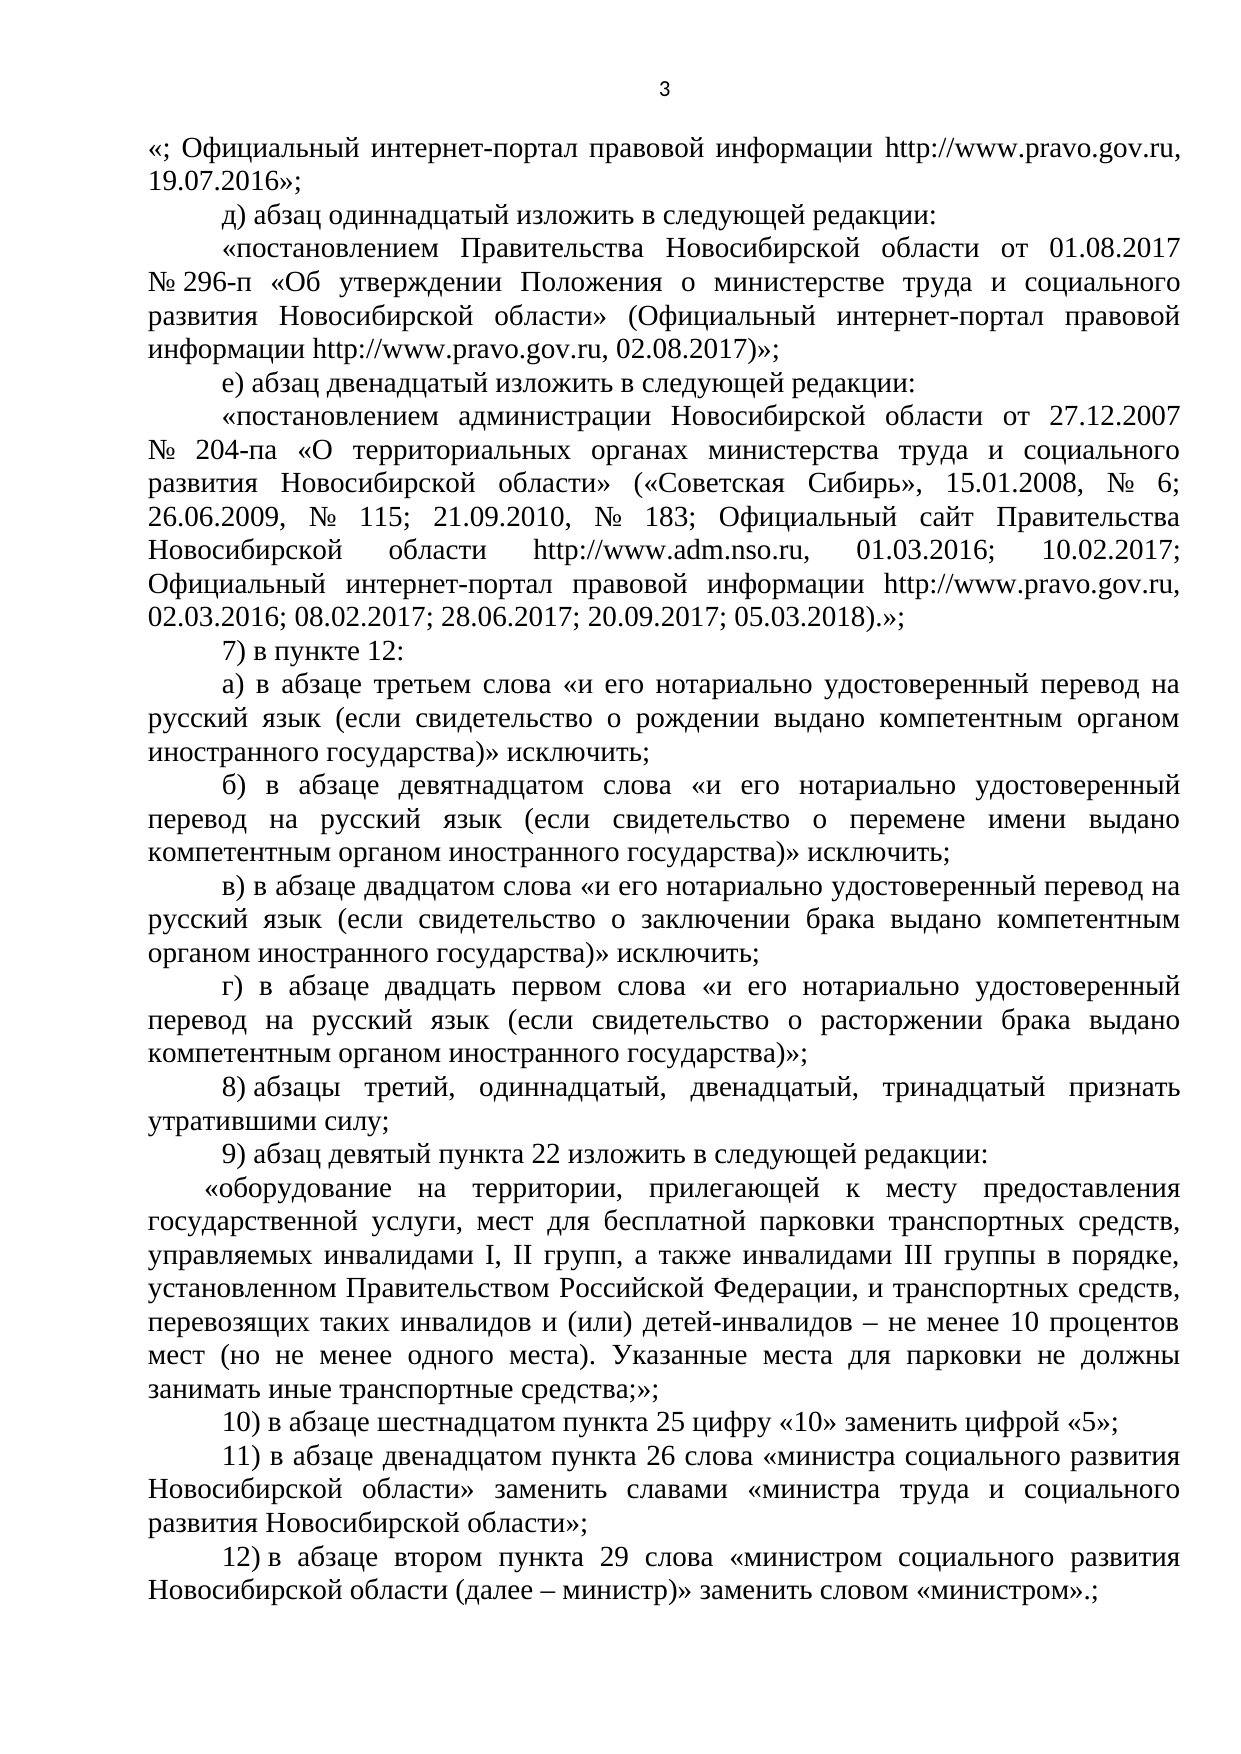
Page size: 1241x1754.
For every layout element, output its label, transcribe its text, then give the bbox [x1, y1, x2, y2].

text 10) в абзаце шестнадцатом пункта 25 цифру «10» заменить цифрой «5»; [148, 1404, 1181, 1438]
text 7) в пункте 12: [148, 633, 1181, 667]
text а) в абзаце третьем слова «и его нотариально удостоверенный перевод на русский язык (если свидетельство о рождении выдано компетентным органом иностранного государства)» исключить; [148, 667, 1181, 767]
text «постановлением Правительства Новосибирской области от 01.08.2017 № 296-п «Об утверждении Положения о министерстве труда и социального развития Новосибирской области» (Официальный интернет-портал правовой информации http://www.pravo.gov.ru, 02.08.2017)»; [148, 231, 1181, 365]
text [148, 130, 1181, 197]
text г) в абзаце двадцать первом слова «и его нотариально удостоверенный перевод на русский язык (если свидетельство о расторжении брака выдано компетентным органом иностранного государства)»; [148, 968, 1181, 1069]
text е) абзац двенадцатый изложить в следующей редакции: [148, 365, 1181, 398]
text б) в абзаце девятнадцатом слова «и его нотариально удостоверенный перевод на русский язык (если свидетельство о перемене имени выдано компетентным органом иностранного государства)» исключить; [148, 767, 1181, 868]
text д) абзац одиннадцатый изложить в следующей редакции: [148, 197, 1181, 231]
text 12) в абзаце втором пункта 29 слова «министром социального развития Новосибирской области (далее – министр)» заменить словом «министром».; [148, 1539, 1181, 1606]
text «оборудование на территории, прилегающей к месту предоставления государственной услуги, мест для бесплатной парковки транспортных средств, управляемых инвалидами I, II групп, а также инвалидами III группы в порядке, установленном Правительством Российской Федерации, и транспортных средств, перевозящих таких инвалидов и (или) детей-инвалидов – не менее 10 процентов мест (но не менее одного места). Указанные места для парковки не должны занимать иные транспортные средства;»; [148, 1170, 1181, 1404]
text 11) в абзаце двенадцатом пункта 26 слова «министра социального развития Новосибирской области» заменить славами «министра труда и социального развития Новосибирской области»; [148, 1438, 1181, 1539]
text 9) абзац девятый пункта 22 изложить в следующей редакции: [148, 1136, 1181, 1170]
text 8) абзацы третий, одиннадцатый, двенадцатый, тринадцатый признать утратившими силу; [148, 1069, 1181, 1136]
text «постановлением администрации Новосибирской области от 27.12.2007 № 204-па «О территориальных органах министерства труда и социального развития Новосибирской области» («Советская Сибирь», 15.01.2008, № 6; 26.06.2009, № 115; 21.09.2010, № 183; Официальный сайт Правительства Новосибирской области http://www.adm.nso.ru, 01.03.2016; 10.02.2017; Официальный интернет-портал правовой информации http://www.pravo.gov.ru, 02.03.2016; 08.02.2017; 28.06.2017; 20.09.2017; 05.03.2018).»; [148, 398, 1181, 633]
text в) в абзаце двадцатом слова «и его нотариально удостоверенный перевод на русский язык (если свидетельство о заключении брака выдано компетентным органом иностранного государства)» исключить; [148, 868, 1181, 968]
